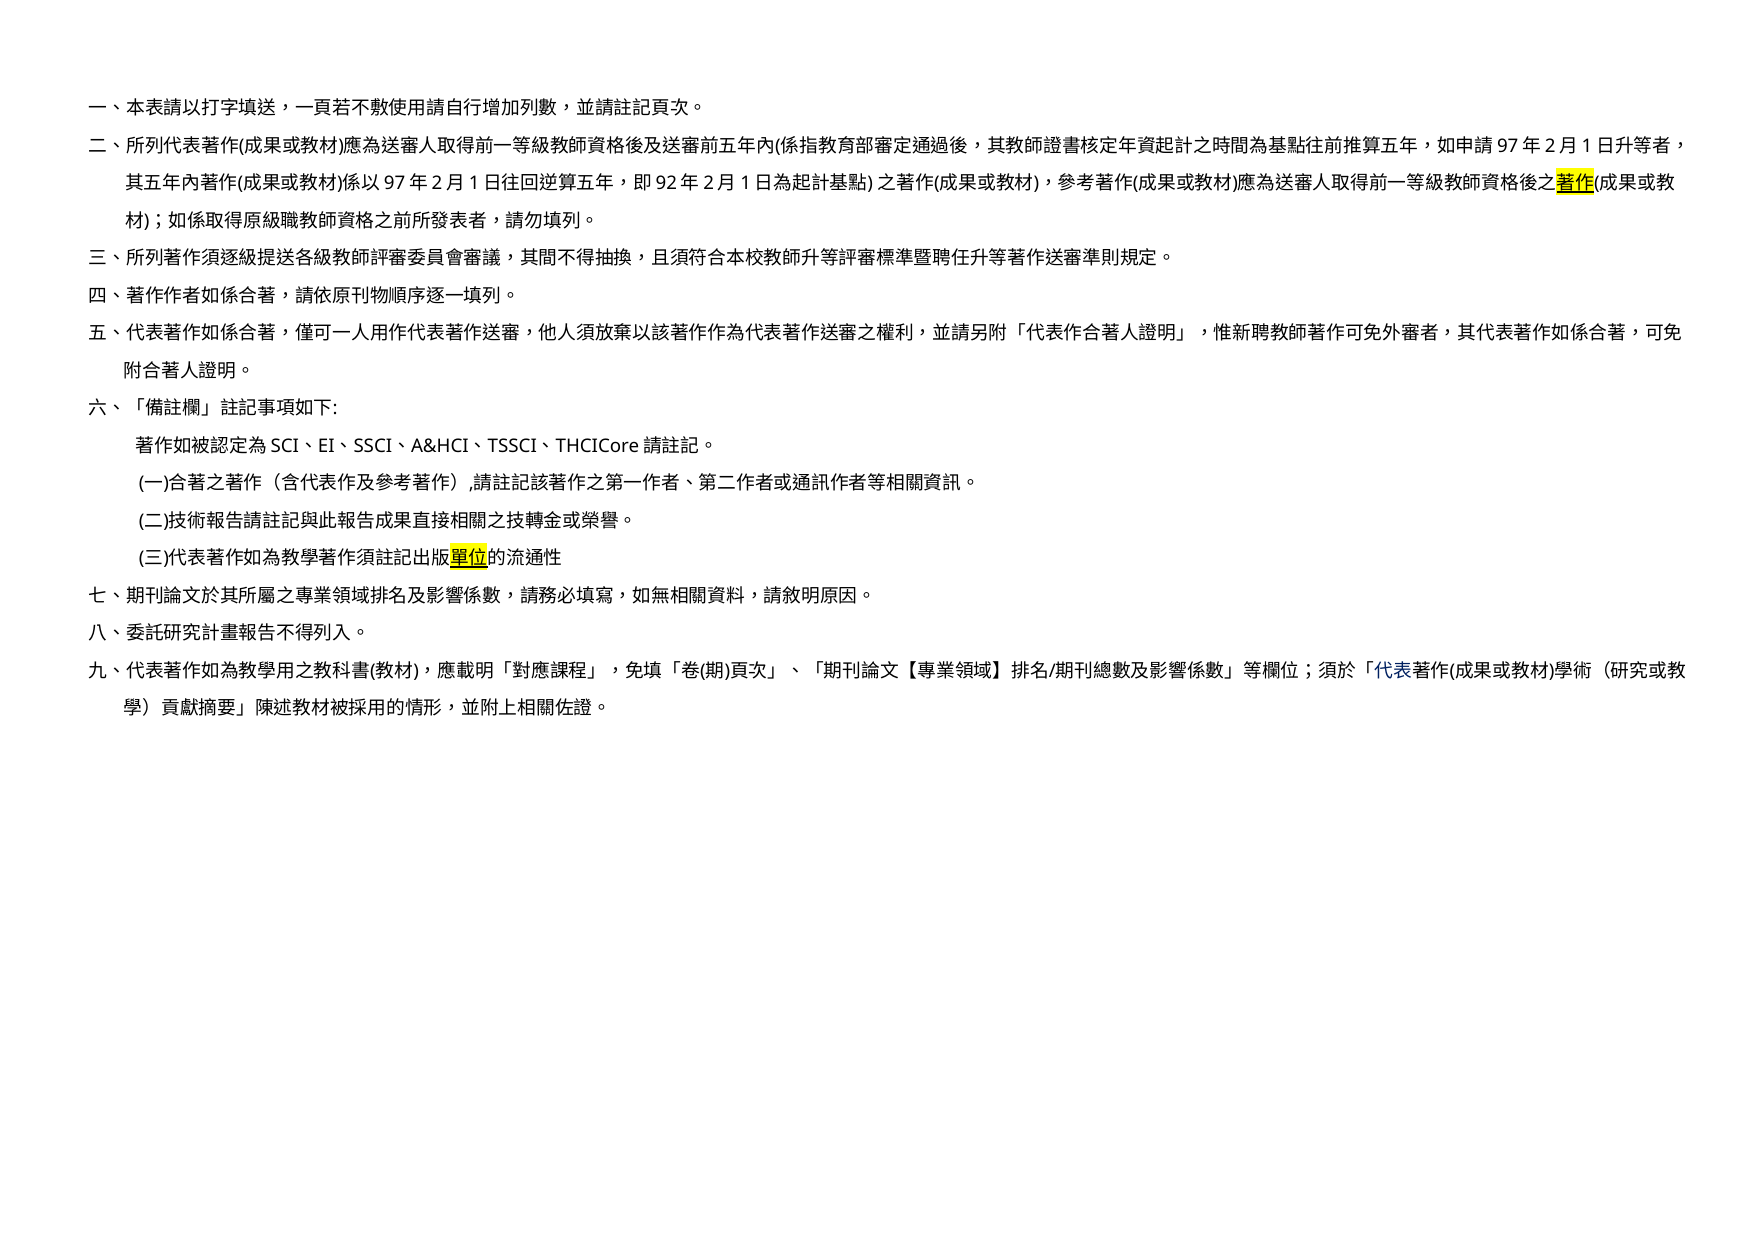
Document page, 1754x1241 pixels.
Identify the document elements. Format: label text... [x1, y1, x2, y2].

list (三)代表著作如為教學著作須註記出版單位的流通性 [139, 538, 1695, 575]
text 三、所列著作須逐級提送各級教師評審委員會審議，其間不得抽換，且須符合本校教師升等評審標準暨聘任升等著作送審準則規定。 [89, 238, 1695, 275]
text 六、「備註欄」註記事項如下: [89, 388, 1695, 425]
text 五、代表著作如係合著，僅可一人用作代表著作送審，他人須放棄以該著作作為代表著作送審之權利，並請另附「代表作合著人證明」，惟新聘教師著作可免外審者，其代表著作如係合著，可免附合著人證明。 [89, 313, 1695, 388]
text 九、代表著作如為教學用之教科書(教材)，應載明「對應課程」，免填「卷(期)頁次」、「期刊論文【專業領域】排名/期刊總數及影響係數」等欄位；須於「代表著作(成果或教材)學術（研究或教學）貢獻摘要」陳述教材被採用的情形，並附上相關佐證。 [89, 650, 1695, 725]
list (二)技術報告請註記與此報告成果直接相關之技轉金或榮譽。 [139, 500, 1695, 538]
list (一)合著之著作（含代表作及參考著作）,請註記該著作之第一作者、第二作者或通訊作者等相關資訊。 [139, 463, 1695, 500]
text 八、委託研究計畫報告不得列入。 [89, 613, 1695, 650]
text 二、所列代表著作(成果或教材)應為送審人取得前一等級教師資格後及送審前五年內(係指教育部審定通過後，其教師證書核定年資起計之時間為基點往前推算五年，如申請97年2月1日升等者，其五年內著作(成果或教材)係以97年2月1日往回逆算五年，即92年2月1日為起計基點) 之著作(成果或教材)，參考著作(成果或教材)應為送審人取得前一等級教師資格後之著作(成果或教材)；如係取得原級職教師資格之前所發表者，請勿填列。 [89, 125, 1695, 238]
text 七、期刊論文於其所屬之專業領域排名及影響係數，請務必填寫，如無相關資料，請敘明原因。 [89, 575, 1695, 613]
list 著作如被認定為SCI、EI、SSCI、A&HCI、TSSCI、THCICore請註記。 [135, 425, 1695, 463]
text 四、著作作者如係合著，請依原刊物順序逐一填列。 [89, 275, 1695, 313]
text 一、本表請以打字填送，一頁若不敷使用請自行增加列數，並請註記頁次。 [89, 88, 1695, 125]
